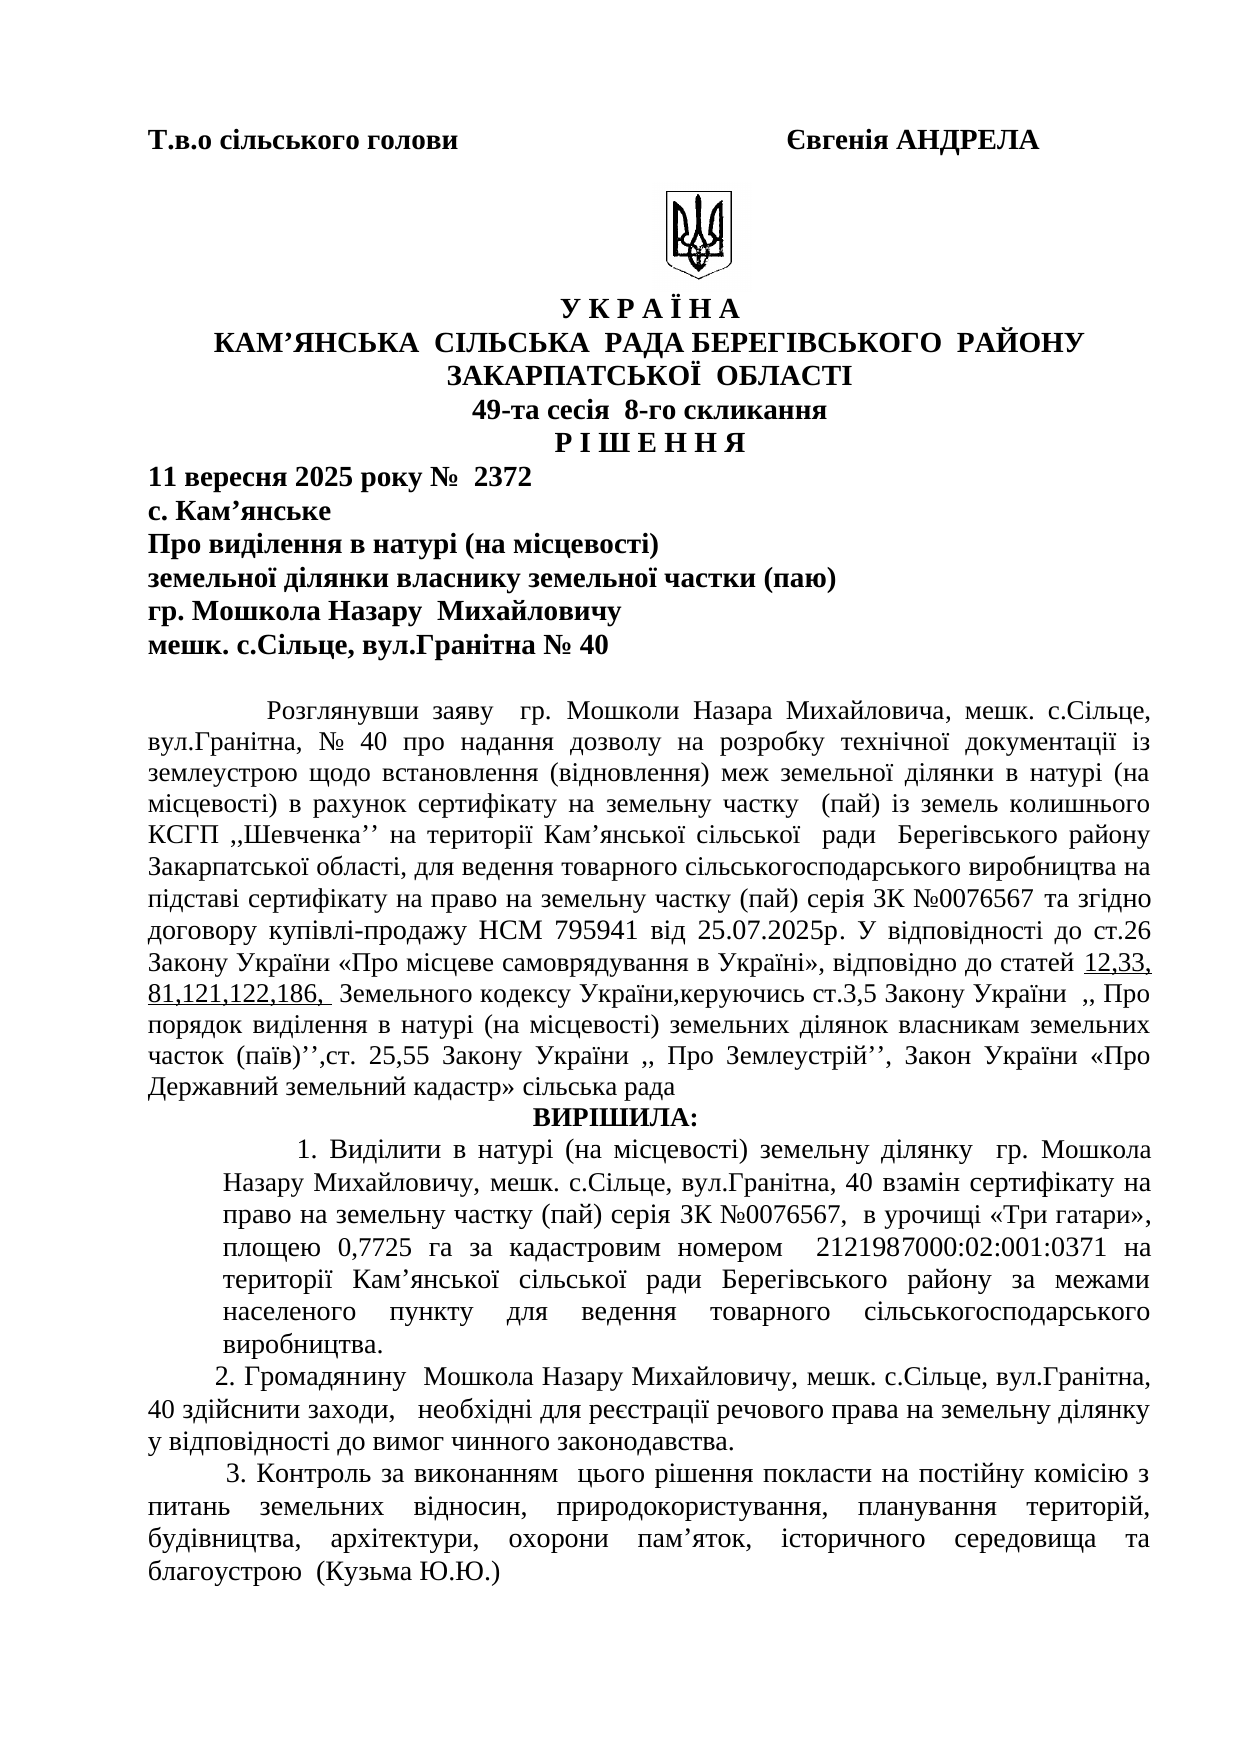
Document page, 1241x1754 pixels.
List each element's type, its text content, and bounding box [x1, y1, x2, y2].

text Розглянувши заяву гр. Мошколи Назара Михайловича, мешк. с.Сільце, вул.Гранітна, № 40 про надання дозволу на розробку технічної документації із землеустрою щодо встановлення (відновлення) меж земельної ділянки в натурі (на місцевості) в рахунок сертифікату на земельну частку (пай) із земель колишнього КСГП ,,Шевченка’’ на території Кам’янської сільської ради Берегівського району Закарпатської області, для ведення товарного сільськогосподарського виробництва на підставі сертифікату на право на земельну частку (пай) серія ЗК №0076567 та згідно договору купівлі-продажу НСМ 795941 від 25.07.2025р. У відповідності до ст.26 Закону України «Про місцеве самоврядування в Україні», відповідно до статей 12,33, 81,121,122,186, Земельного кодексу України,керуючись ст.3,5 Закону України ,, Про порядок виділення в натурі (на місцевості) земельних ділянок власникам земельних часток (паїв)’’,ст. 25,55 Закону України ,, Про Землеустрій’’, Закон України «Про Державний земельний кадастр» сільська рада [148, 694, 1152, 1101]
text земельної ділянки власнику земельної частки (паю) [148, 560, 1152, 593]
text мешк. с.Сільце, вул.Гранітна № 40 [148, 627, 1152, 660]
text гр. Мошкола Назару Михайловичу [148, 593, 1152, 627]
text ВИРІШИЛА: [148, 1101, 1152, 1132]
text 1. Виділити в натурі (на місцевості) земельну ділянку гр. Мошкола Назару Михайловичу, мешк. с.Сільце, вул.Гранітна, 40 взамін сертифікату на право на земельну частку (пай) серія ЗК №0076567, в урочищі «Три гатари», площею 0,7725 га за кадастровим номером 2121987000:02:001:0371 на території Кам’янської сільської ради Берегівського району за межами населеного пункту для ведення товарного сільськогосподарського виробництва. [223, 1132, 1152, 1359]
text КАМ’ЯНСЬКА СІЛЬСЬКА РАДА БЕРЕГІВСЬКОГО РАЙОНУ ЗАКАРПАТСЬКОЇ ОБЛАСТІ [148, 325, 1152, 392]
text У К Р А Ї Н А [148, 291, 1152, 325]
text 11 вересня 2025 року № 2372 [148, 459, 1152, 493]
picture [652, 182, 752, 292]
text 3. Контроль за виконанням цього рішення покласти на постійну комісію з питань земельних відносин, природокористування, планування територій, будівництва, архітектури, охорони пам’яток, історичного середовища та благоустрою (Кузьма Ю.Ю.) [148, 1456, 1152, 1586]
text 2. Громадянину Мошкола Назару Михайловичу, мешк. с.Сільце, вул.Гранітна, 40 здійснити заходи, необхідні для реєстрації речового права на земельну ділянку у відповідності до вимог чинного законодавства. [148, 1359, 1152, 1456]
text с. Кам’янське [148, 493, 1152, 526]
text 49-та сесія 8-го скликання [148, 392, 1152, 426]
text Р І Ш Е Н Н Я [148, 426, 1152, 459]
text Про виділення в натурі (на місцевості) [148, 526, 1152, 560]
text Т.в.о сільського голови Євгенія АНДРЕЛА [148, 122, 1152, 156]
